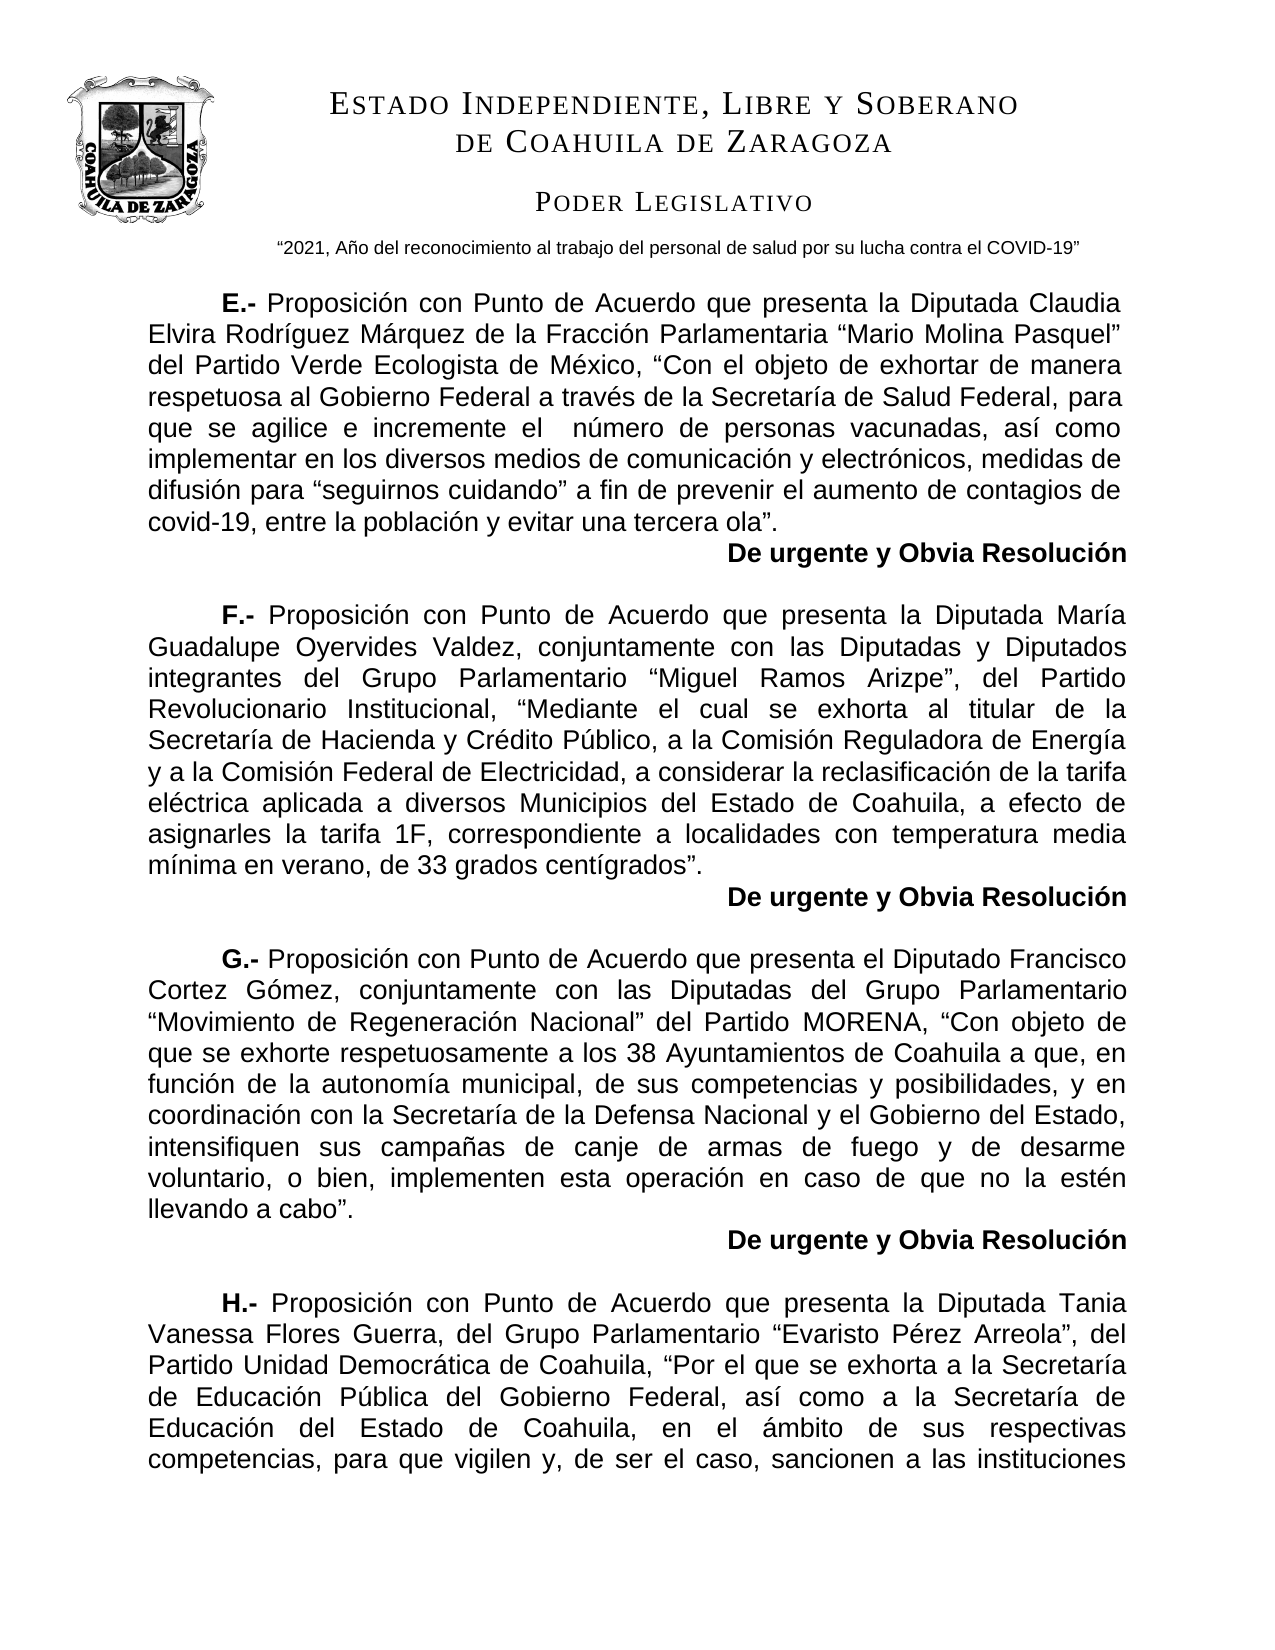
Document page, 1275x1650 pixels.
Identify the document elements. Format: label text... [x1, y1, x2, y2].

text E.- Proposición con Punto de Acuerdo que presenta la Diputada Claudia Elvira Rodríguez Márquez de la Fracción Parlamentaria “Mario Molina Pasquel” del Partido Verde Ecologista de México, “Con el objeto de exhortar de manera respetuosa al Gobierno Federal a través de la Secretaría de Salud Federal, para que se agilice e incremente el número de personas vacunadas, así como implementar en los diversos medios de comunicación y electrónicos, medidas de difusión para “seguirnos cuidando” a fin de prevenir el aumento de contagios de covid-19, entre la población y evitar una tercera ola”. [148, 287, 1122, 537]
text De urgente y Obvia Resolución [148, 537, 1127, 568]
picture [66, 76, 215, 223]
text De urgente y Obvia Resolución [148, 1224, 1127, 1256]
text F.- Proposición con Punto de Acuerdo que presenta la Diputada María Guadalupe Oyervides Valdez, conjuntamente con las Diputadas y Diputados integrantes del Grupo Parlamentario “Miguel Ramos Arizpe”, del Partido Revolucionario Institucional, “Mediante el cual se exhorta al titular de la Secretaría de Hacienda y Crédito Público, a la Comisión Reguladora de Energía y a la Comisión Federal de Electricidad, a considerar la reclasificación de la tarifa eléctrica aplicada a diversos Municipios del Estado de Coahuila, a efecto de asignarles la tarifa 1F, correspondiente a localidades con temperatura media mínima en verano, de 33 grados centígrados”. [148, 599, 1127, 881]
text G.- Proposición con Punto de Acuerdo que presenta el Diputado Francisco Cortez Gómez, conjuntamente con las Diputadas del Grupo Parlamentario “Movimiento de Regeneración Nacional” del Partido MORENA, “Con objeto de que se exhorte respetuosamente a los 38 Ayuntamientos de Coahuila a que, en función de la autonomía municipal, de sus competencias y posibilidades, y en coordinación con la Secretaría de la Defensa Nacional y el Gobierno del Estado, intensifiquen sus campañas de canje de armas de fuego y de desarme voluntario, o bien, implementen esta operación en caso de que no la estén llevando a cabo”. [148, 943, 1127, 1224]
text De urgente y Obvia Resolución [148, 881, 1127, 912]
